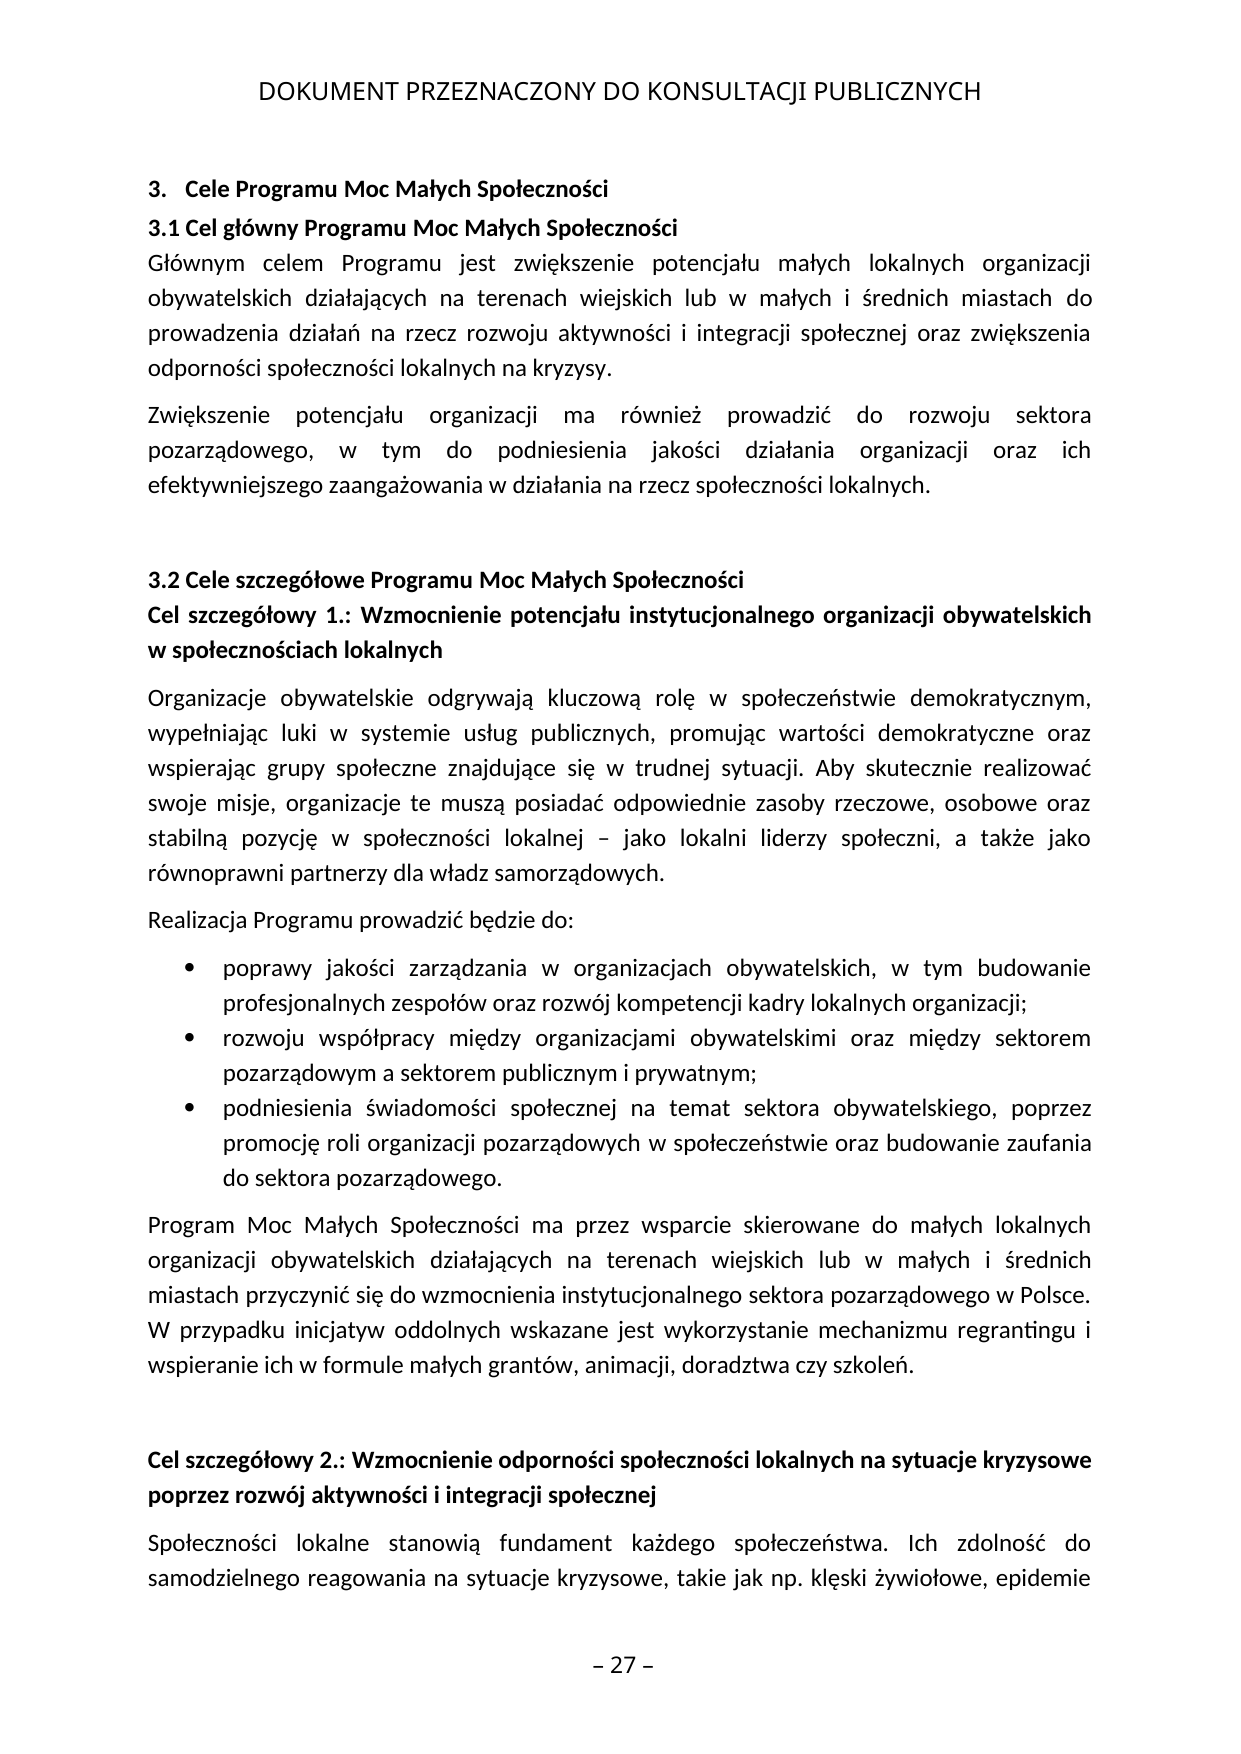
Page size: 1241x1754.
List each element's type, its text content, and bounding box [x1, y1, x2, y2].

text Zwiększenie potencjału organizacji ma również prowadzić do rozwoju sektora pozarządowego, w tym do podniesienia jakości działania organizacji oraz ich efektywniejszego zaangażowania w działania na rzecz społeczności lokalnych. [148, 399, 1092, 500]
text 3.2 Cele szczegółowe Programu Moc Małych Społeczności [148, 564, 1092, 595]
list podniesienia świadomości społecznej na temat sektora obywatelskiego, poprzez promocję roli organizacji pozarządowych w społeczeństwie oraz budowanie zaufania do sektora pozarządowego. [185, 1092, 1092, 1192]
text 3.1 Cel główny Programu Moc Małych Społeczności [148, 212, 1092, 242]
text Realizacja Programu prowadzić będzie do: [148, 904, 1092, 935]
subtitle Cele Programu Moc Małych Społeczności [148, 173, 1092, 203]
list rozwoju współpracy między organizacjami obywatelskimi oraz między sektorem pozarządowym a sektorem publicznym i prywatnym; [185, 1022, 1092, 1087]
text Organizacje obywatelskie odgrywają kluczową rolę w społeczeństwie demokratycznym, wypełniając luki w systemie usług publicznych, promując wartości demokratyczne oraz wspierając grupy społeczne znajdujące się w trudnej sytuacji. Aby skutecznie realizować swoje misje, organizacje te muszą posiadać odpowiednie zasoby rzeczowe, osobowe oraz stabilną pozycję w społeczności lokalnej – jako lokalni liderzy społeczni, a także jako równoprawni partnerzy dla władz samorządowych. [148, 682, 1092, 887]
text Cel szczegółowy 1.: Wzmocnienie potencjału instytucjonalnego organizacji obywatelskich w społecznościach lokalnych [148, 599, 1092, 665]
list poprawy jakości zarządzania w organizacjach obywatelskich, w tym budowanie profesjonalnych zespołów oraz rozwój kompetencji kadry lokalnych organizacji; [185, 952, 1092, 1017]
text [148, 1527, 1092, 1592]
text Cel szczegółowy 2.: Wzmocnienie odporności społeczności lokalnych na sytuacje kryzysowe poprzez rozwój aktywności i integracji społecznej [148, 1444, 1092, 1510]
text Program Moc Małych Społeczności ma przez wsparcie skierowane do małych lokalnych organizacji obywatelskich działających na terenach wiejskich lub w małych i średnich miastach przyczynić się do wzmocnienia instytucjonalnego sektora pozarządowego w Polsce. W przypadku inicjatyw oddolnych wskazane jest wykorzystanie mechanizmu regrantingu i wspieranie ich w formule małych grantów, animacji, doradztwa czy szkoleń. [148, 1209, 1092, 1380]
text Głównym celem Programu jest zwiększenie potencjału małych lokalnych organizacji obywatelskich działających na terenach wiejskich lub w małych i średnich miastach do prowadzenia działań na rzecz rozwoju aktywności i integracji społecznej oraz zwiększenia odporności społeczności lokalnych na kryzysy. [148, 247, 1092, 382]
